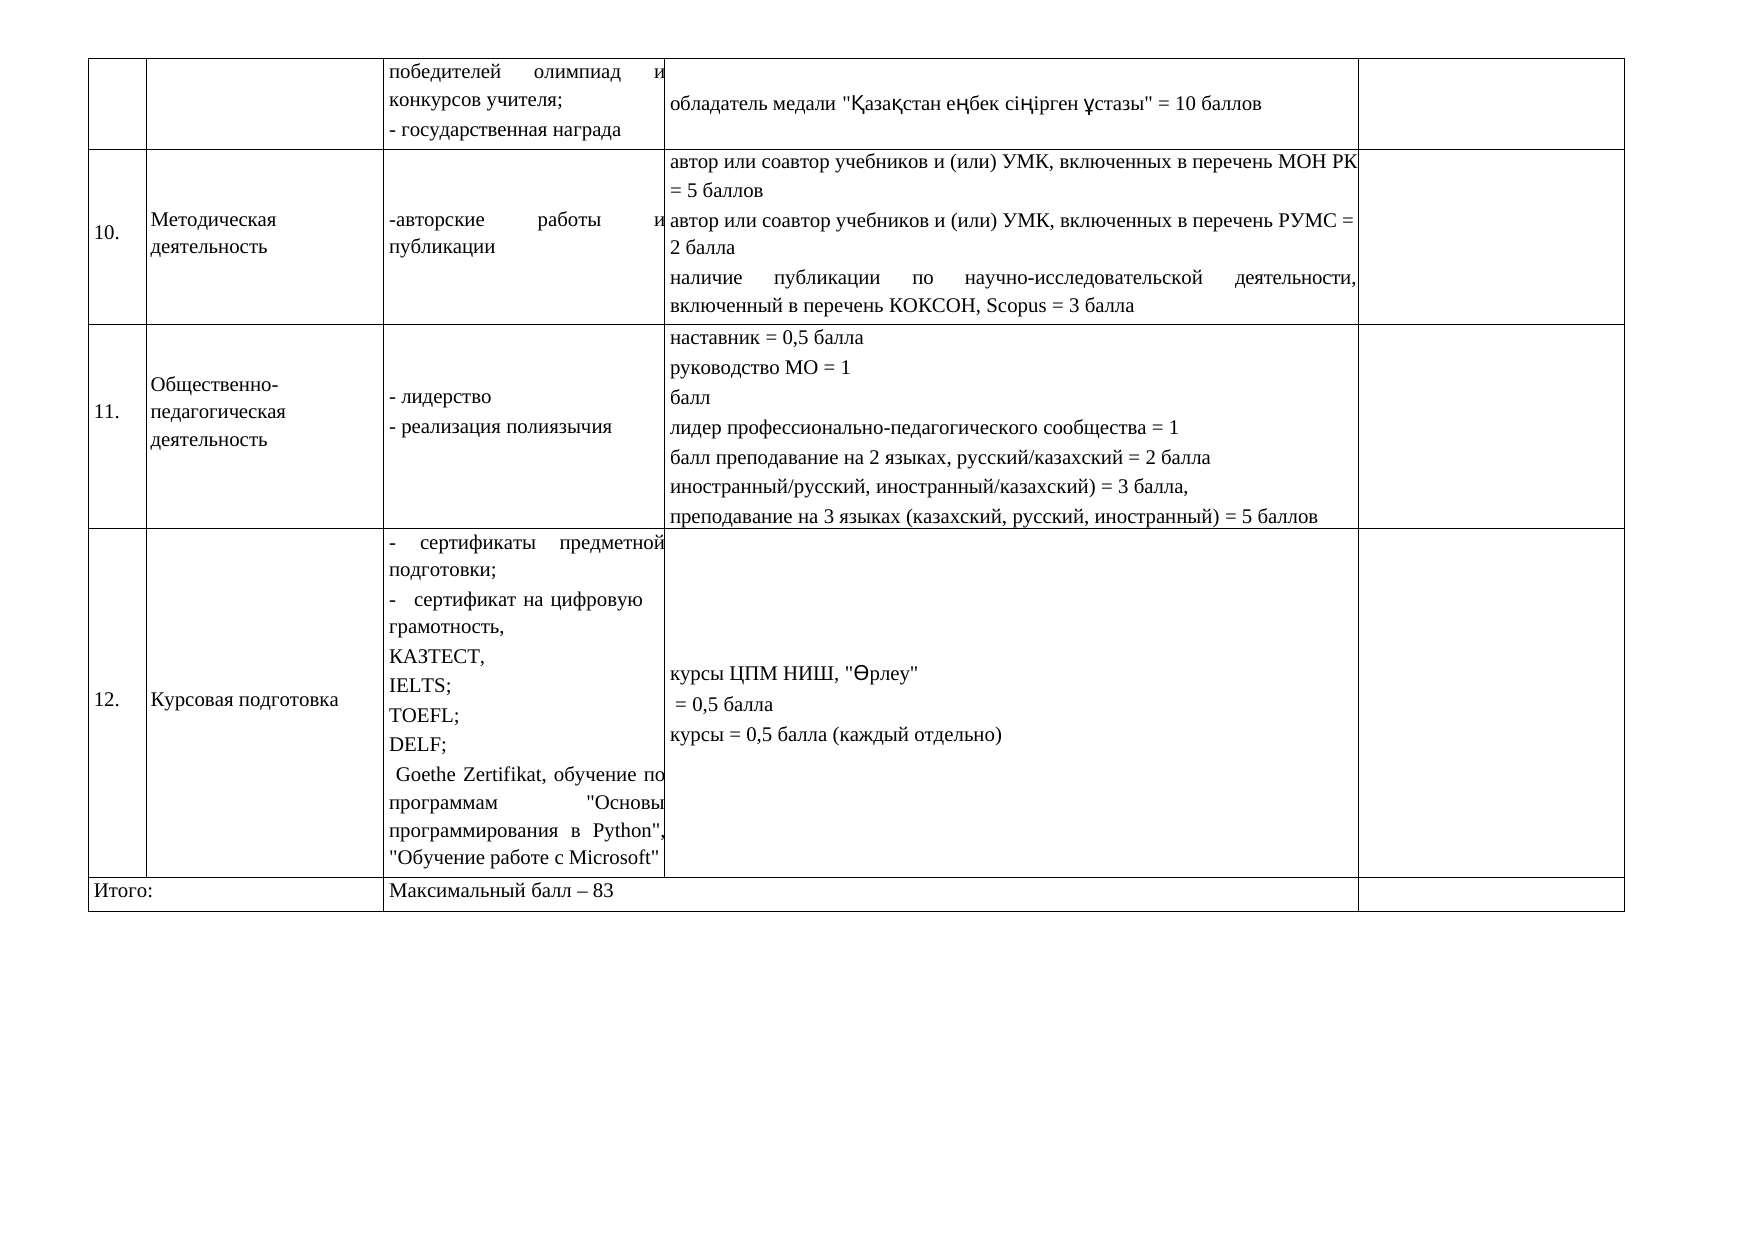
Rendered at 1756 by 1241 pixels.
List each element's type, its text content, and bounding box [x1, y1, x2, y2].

table_cell 10. [89, 150, 146, 324]
table_header [147, 59, 383, 149]
table_cell [1359, 325, 1624, 528]
table_cell [1359, 878, 1624, 911]
table_cell Общественно- педагогическая деятельность [147, 325, 383, 528]
table_cell курсы ЦПМ НИШ, "Өрлеу" = 0,5 балла курсы = 0,5 балла (каждый отдельно) [665, 529, 1358, 877]
table_header [89, 59, 146, 149]
table_cell [1359, 150, 1624, 324]
table_cell -авторские работы и публикации [384, 150, 664, 324]
table_cell 12. [89, 529, 146, 877]
table_cell Максимальный балл – 83 [384, 878, 1358, 911]
table_cell Методическая деятельность [147, 150, 383, 324]
table_cell лидерство реализация полиязычия [384, 325, 664, 528]
table_header победителей олимпиад и конкурсов учителя; - государственная награда [384, 59, 664, 149]
table_cell Итого: [89, 878, 383, 911]
table_header [1359, 59, 1624, 149]
table_header обладатель медали "Қазақстан еңбек сіңірген ұстазы" = 10 баллов [665, 59, 1358, 149]
table_cell [1359, 529, 1624, 877]
table_cell 11. [89, 325, 146, 528]
table_cell автор или соавтор учебников и (или) УМК, включенных в перечень МОН РК = 5 баллов автор или соавтор учебников и (или) УМК, включенных в перечень РУМС = 2 балла наличие публикации по научно-исследовательской деятельности, включенный в перечень КОКСОН, Scopus = 3 балла [665, 150, 1358, 324]
table_cell наставник = 0,5 балла руководство МО = 1 балл лидер профессионально-педагогического сообщества = 1 балл преподавание на 2 языках, русский/казахский = 2 балла иностранный/русский, иностранный/казахский) = 3 балла, преподавание на 3 языках (казахский, русский, иностранный) = 5 баллов [665, 325, 1358, 528]
table_cell Курсовая подготовка [147, 529, 383, 877]
table_cell сертификаты предметной подготовки; сертификат на цифровую грамотность, КАЗТЕСТ, IELTS; TOEFL; DELF; Goethe Zertifikat, обучение по программам "Основы программирования в Python", "Обучение работе с Microsoft" [384, 529, 664, 877]
